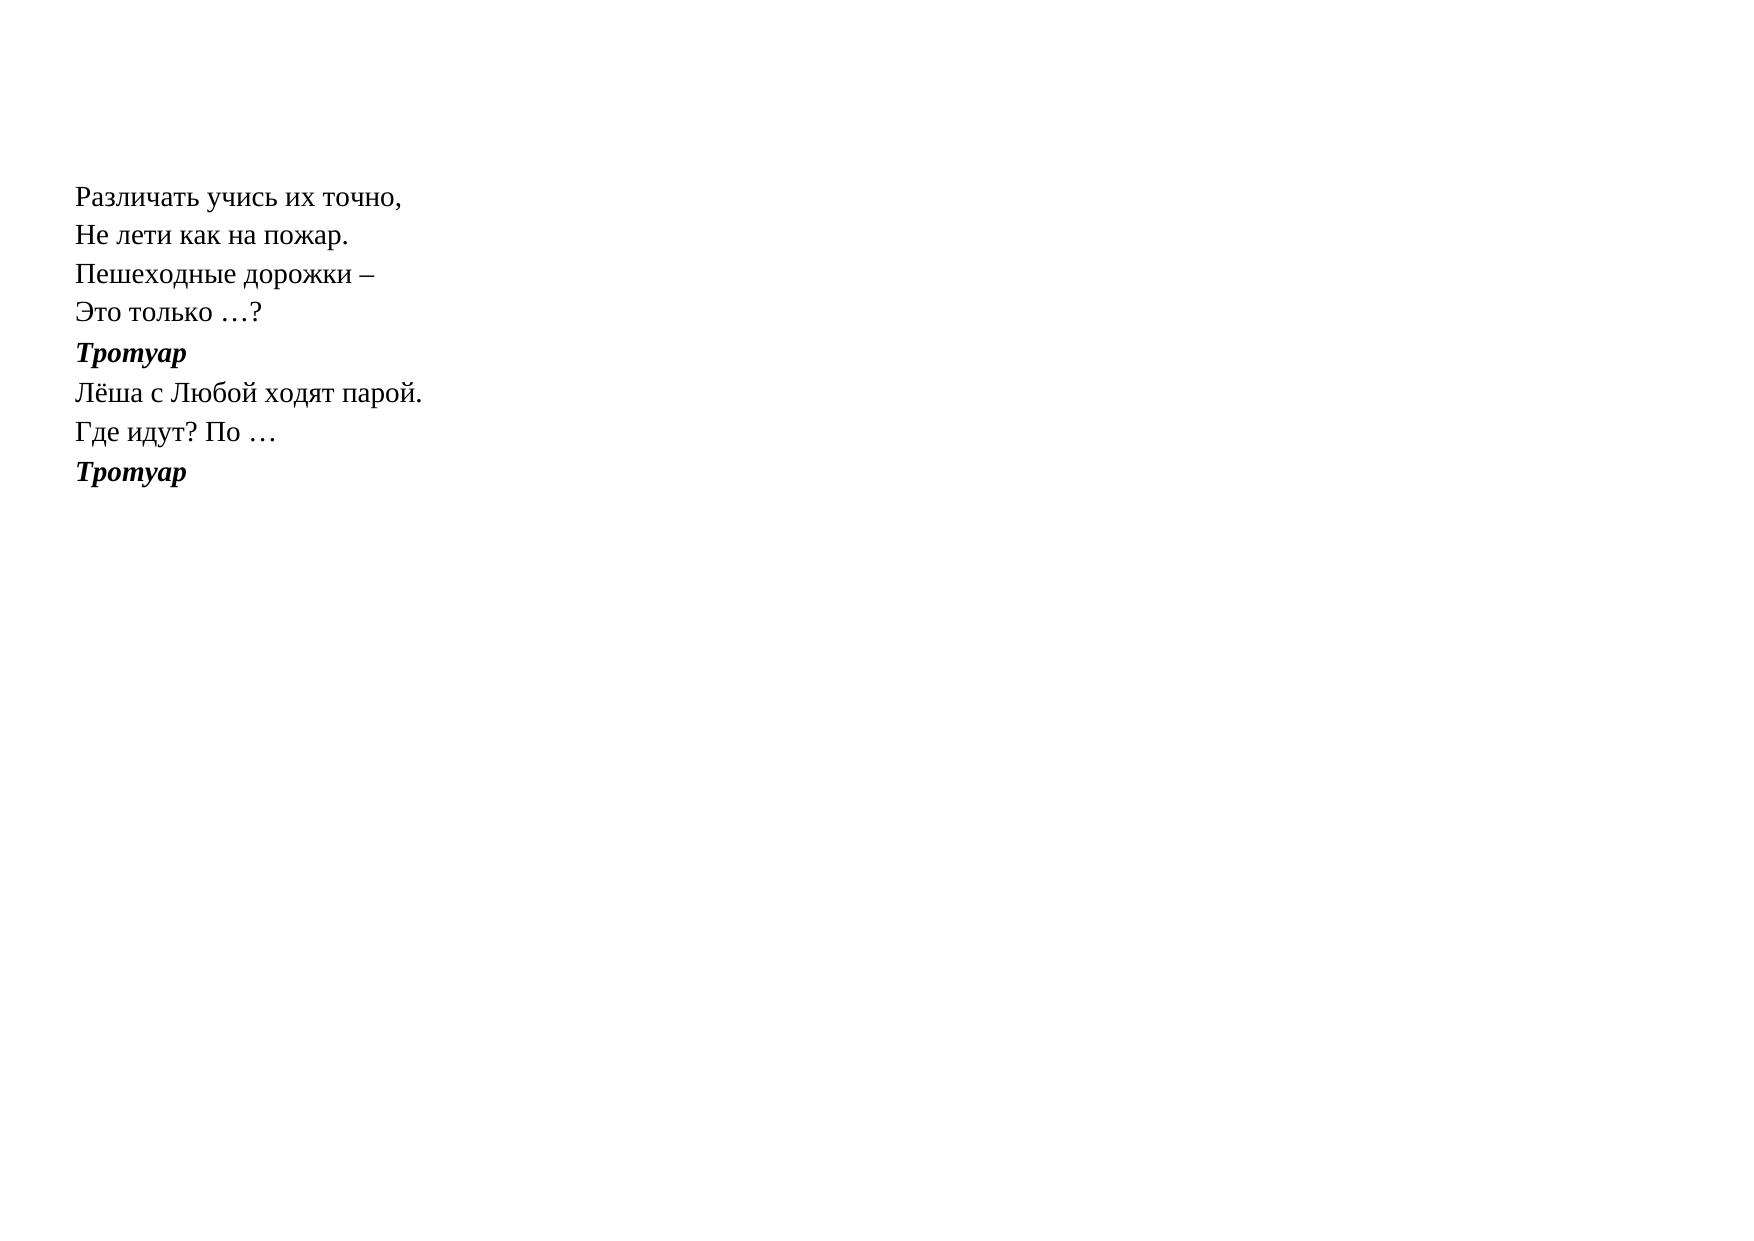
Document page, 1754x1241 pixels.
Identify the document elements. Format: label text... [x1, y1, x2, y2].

table_header Лёша с Любой ходят парой. Где идут? По … [74, 374, 431, 453]
table_cell Тротуар [74, 333, 415, 374]
table_cell Тротуар [74, 453, 431, 493]
